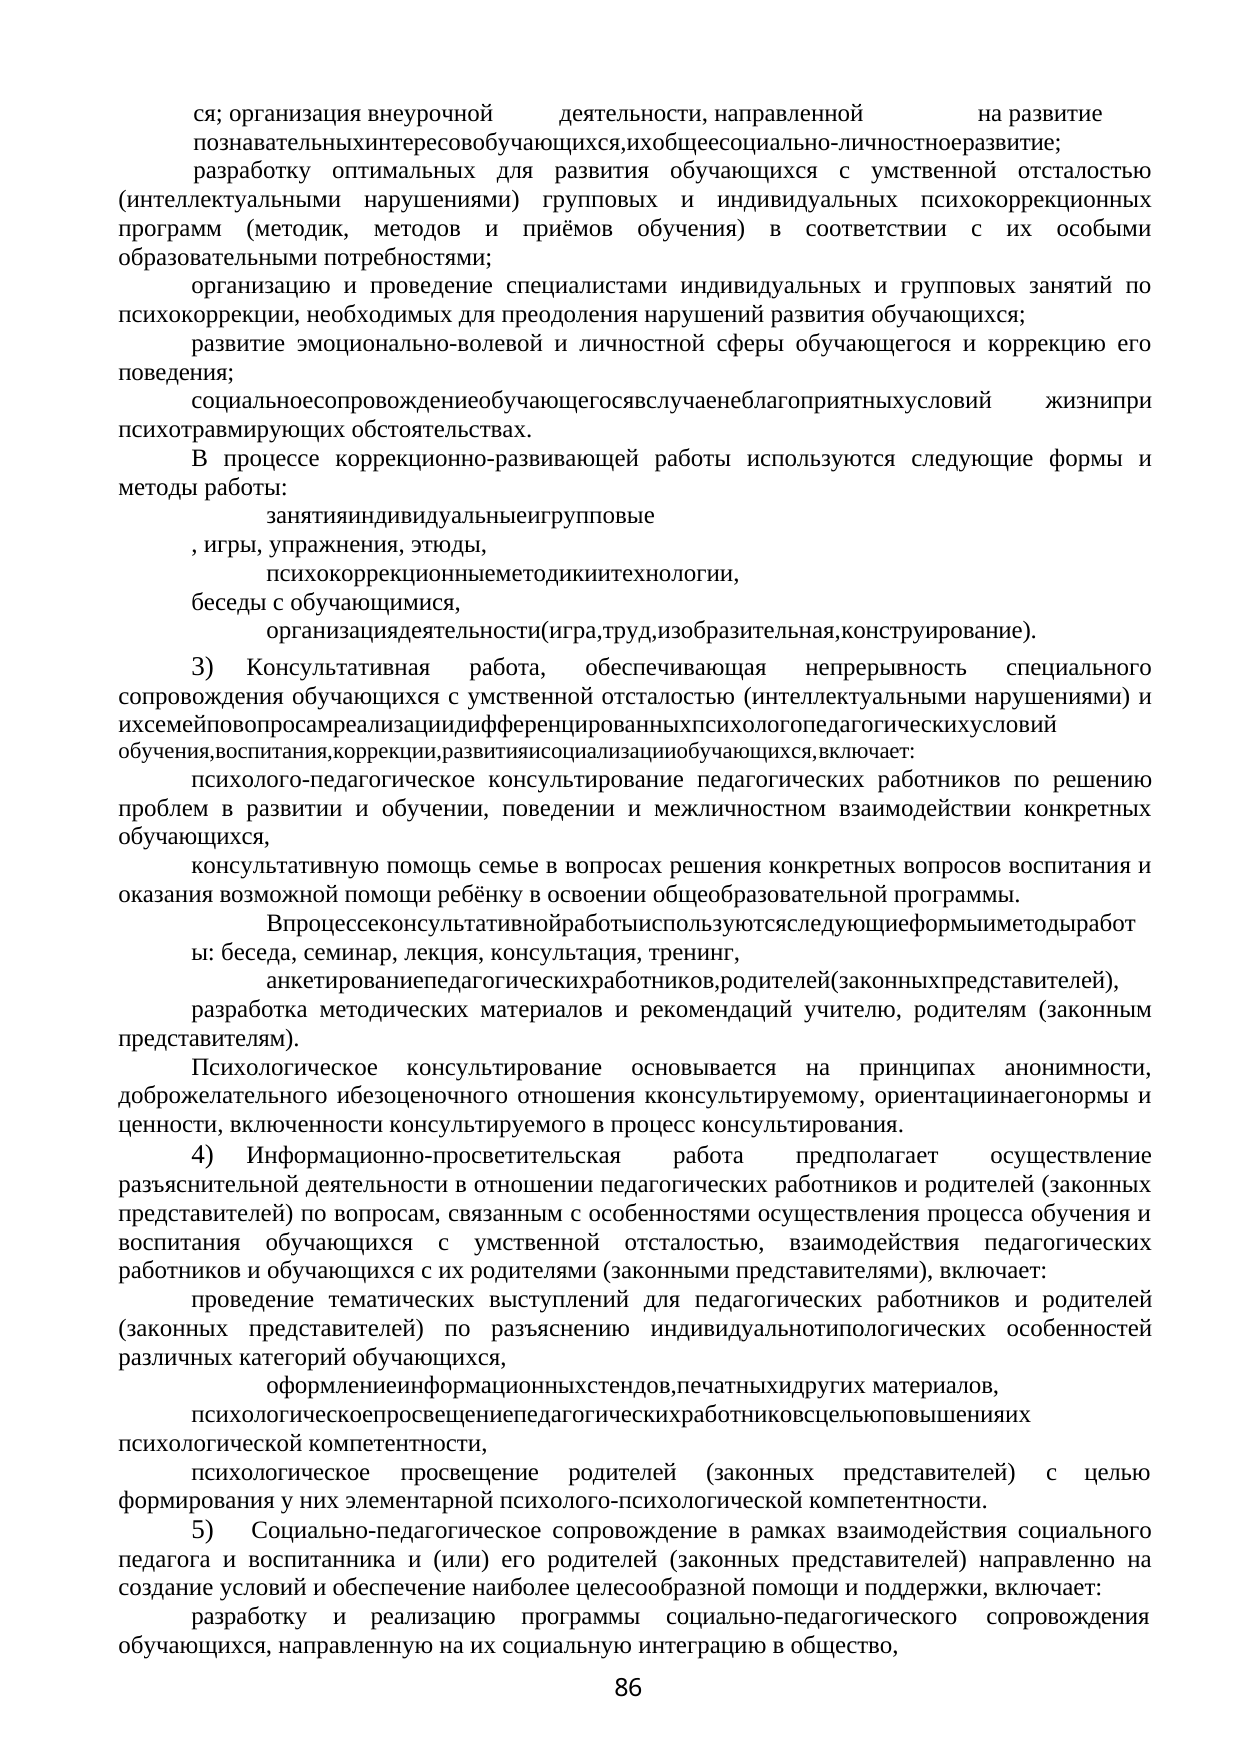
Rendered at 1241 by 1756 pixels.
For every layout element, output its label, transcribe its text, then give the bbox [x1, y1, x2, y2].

text организацию и проведение специалистами индивидуальных и групповых занятий по психокоррекции, необходимых для преодоления нарушений развития обучающихся; [118, 270, 1152, 328]
text познавательныхинтересовобучающихся,ихобщеесоциально-личностноеразвитие; [118, 127, 1211, 155]
text консультативную помощь семье в вопросах решения конкретных вопросов воспитания и оказания возможной помощи ребёнку в освоении общеобразовательной программы. [118, 850, 1152, 908]
text В процессе коррекционно-развивающей работы используются следующие формы и методы работы: [118, 443, 1152, 501]
text психолого-педагогическое консультирование педагогических работников по решению проблем в развитии и обучении, поведении и межличностном взаимодействии конкретных обучающихся, [118, 764, 1153, 850]
text занятияиндивидуальныеигрупповые, игры, упражнения, этюды, [191, 501, 658, 558]
list Информационно-просветительская работа предполагает осуществление разъяснительной деятельности в отношении педагогических работников и родителей (законных представителей) по вопросам, связанным с особенностями осуществления процесса обучения и воспитания обучающихся с умственной отсталостью, взаимодействия педагогических работников и обучающихся с их родителями (законными представителями), включает: [118, 1138, 1152, 1284]
text психокоррекционныеметодикиитехнологии, беседы с обучающимися, [191, 558, 753, 616]
text анкетированиепедагогическихработников,родителей(законныхпредставителей), [191, 965, 1211, 994]
list Социально-педагогическое сопровождение в рамках взаимодействия социального педагога и воспитанника и (или) его родителей (законных представителей) направленно на создание условий и обеспечение наиболее целесообразной помощи и поддержки, включает: [118, 1514, 1153, 1601]
text разработку и реализацию программы социально-педагогического сопровождения обучающихся, направленную на их социальную интеграцию в общество, [118, 1601, 1153, 1659]
text психологическое просвещение родителей (законных представителей) с целью формирования у них элементарной психолого-психологической компетентности. [118, 1457, 1152, 1514]
text разработку оптимальных для развития обучающихся с умственной отсталостью (интеллектуальными нарушениями) групповых и индивидуальных психокоррекционных программ (методик, методов и приёмов обучения) в соответствии с их особыми образовательными потребностями; [118, 155, 1152, 270]
text организациядеятельности(игра,труд,изобразительная,конструирование). [191, 616, 1211, 644]
text разработка методических материалов и рекомендаций учителю, родителям (законным представителям). [118, 994, 1152, 1052]
text психологическоепросвещениепедагогическихработниковсцельюповышенияих психологической компетентности, [118, 1399, 1211, 1457]
text социальноесопровождениеобучающегосявслучаенеблагоприятныхусловий жизнипри психотравмирующих обстоятельствах. [118, 385, 1152, 443]
list Консультативная работа, обеспечивающая непрерывность специального сопровождения обучающихся с умственной отсталостью (интеллектуальными нарушениями) и ихсемейповопросамреализациидифференцированныхпсихологопедагогическихусловий обучения,воспитания,коррекции,развитияисоциализацииобучающихся,включает: [118, 651, 1153, 764]
text проведение тематических выступлений для педагогических работников и родителей (законных представителей) по разъяснению индивидуальнотипологических особенностей различных категорий обучающихся, [118, 1284, 1153, 1370]
text оформлениеинформационныхстендов,печатныхидругих материалов, [191, 1370, 1211, 1399]
text развитие эмоционально-волевой и личностной сферы обучающегося и коррекцию его поведения; [118, 328, 1153, 385]
text Психологическое консультирование основывается на принципах анонимности, доброжелательного ибезоценочного отношения кконсультируемому, ориентациинаегонормы и ценности, включенности консультируемого в процесс консультирования. [118, 1052, 1152, 1138]
text Впроцессеконсультативнойработыиспользуютсяследующиеформыиметодыработы: беседа, семинар, лекция, консультация, тренинг, [191, 908, 1142, 965]
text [193, 98, 1140, 127]
